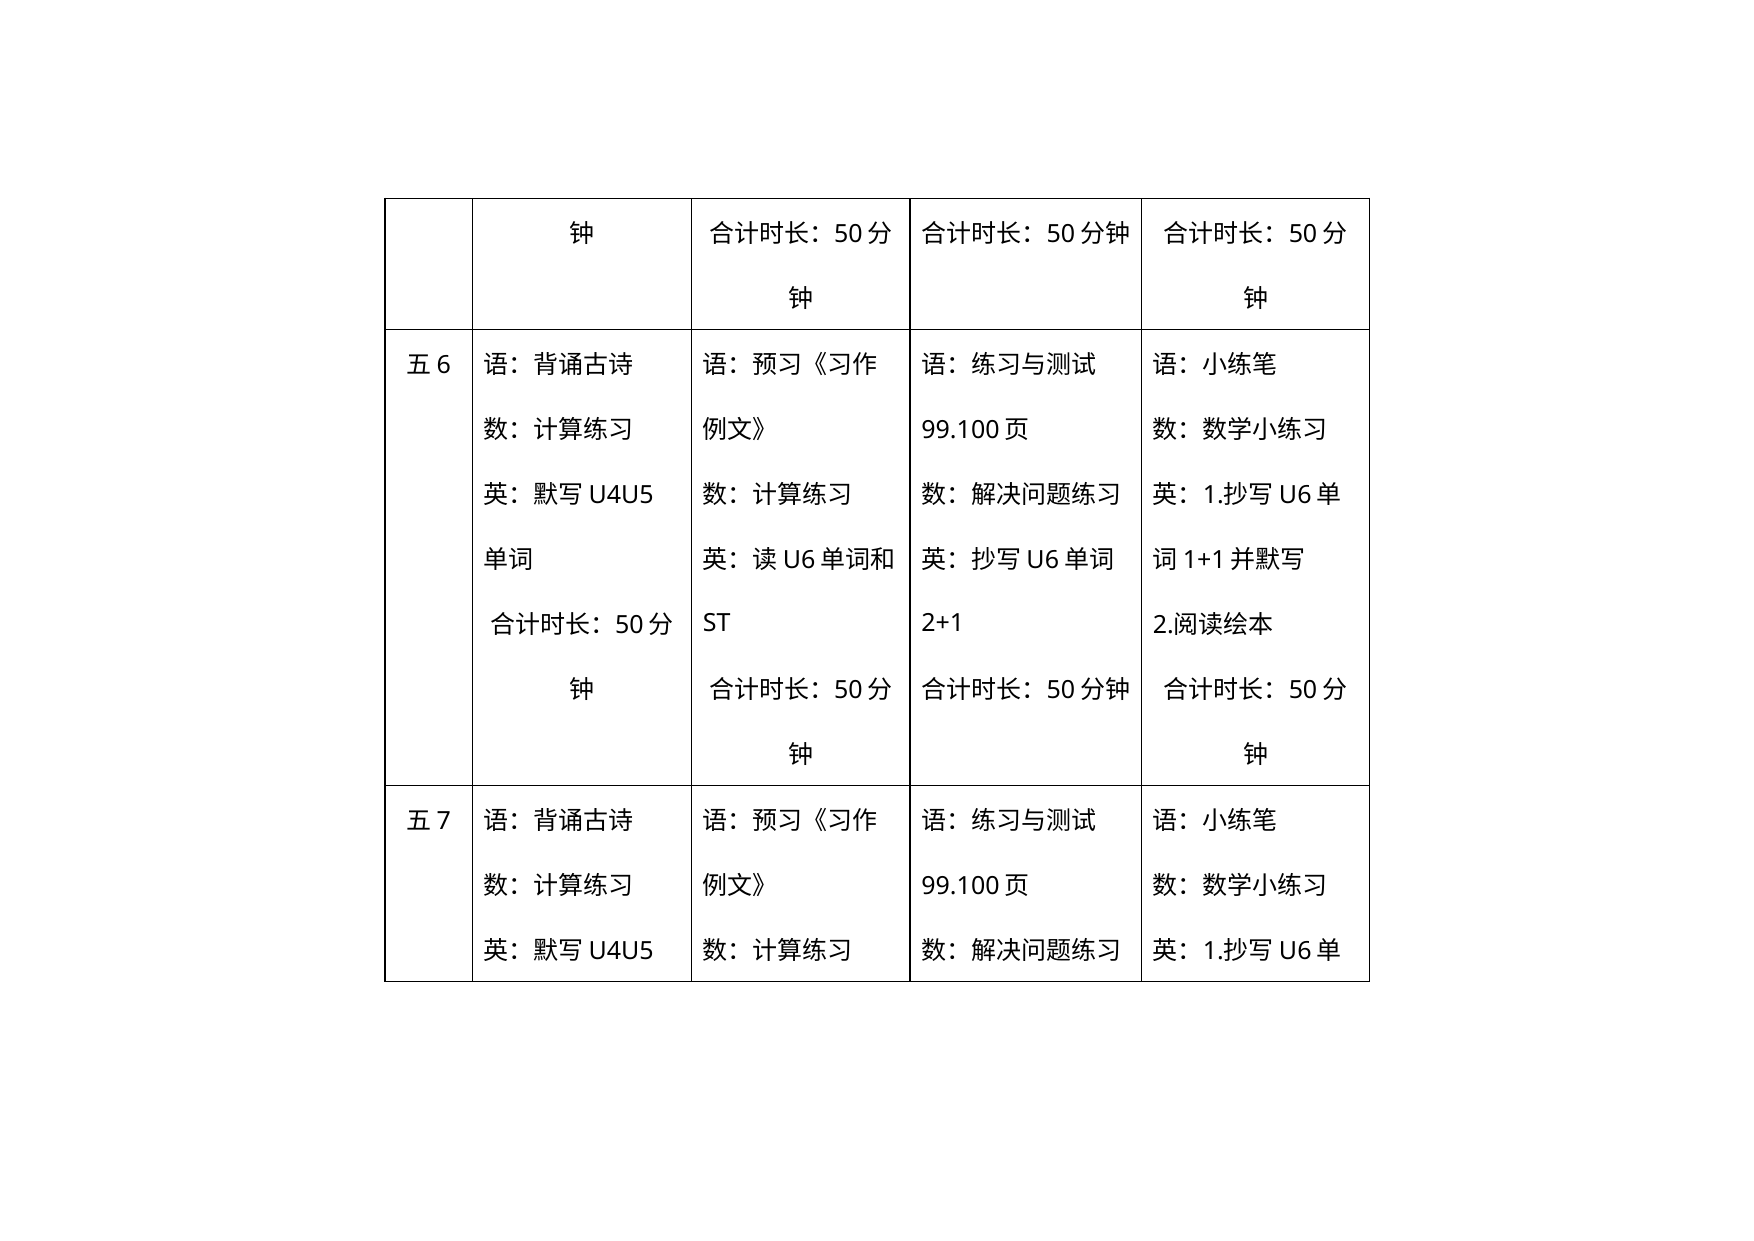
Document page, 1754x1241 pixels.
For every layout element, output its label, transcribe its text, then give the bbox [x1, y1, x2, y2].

table_cell 五6 [386, 330, 472, 785]
table_cell 语：小练笔 数：数学小练习 英：1.抄写U6单词1+1并默写 2.阅读绘本 合计时长：50分钟 [1142, 330, 1369, 785]
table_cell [692, 199, 909, 329]
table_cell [1142, 786, 1369, 981]
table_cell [473, 199, 691, 329]
table_cell 语：背诵古诗 数：计算练习 英：默写U4U5单词 合计时长：50分钟 [473, 330, 691, 785]
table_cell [692, 786, 909, 981]
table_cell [473, 786, 691, 981]
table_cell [1142, 199, 1369, 329]
table_cell 五5 [386, 199, 472, 329]
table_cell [911, 786, 1141, 981]
table_cell 语：练习与测试99.100页 数：解决问题练习 英：抄写U6单词2+1 合计时长：50分钟 [911, 330, 1141, 785]
table_cell 语：预习《习作例文》 数：计算练习 英：读U6单词和ST 合计时长：50分钟 [692, 330, 909, 785]
table_cell 五7 [386, 786, 472, 981]
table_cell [911, 199, 1141, 329]
